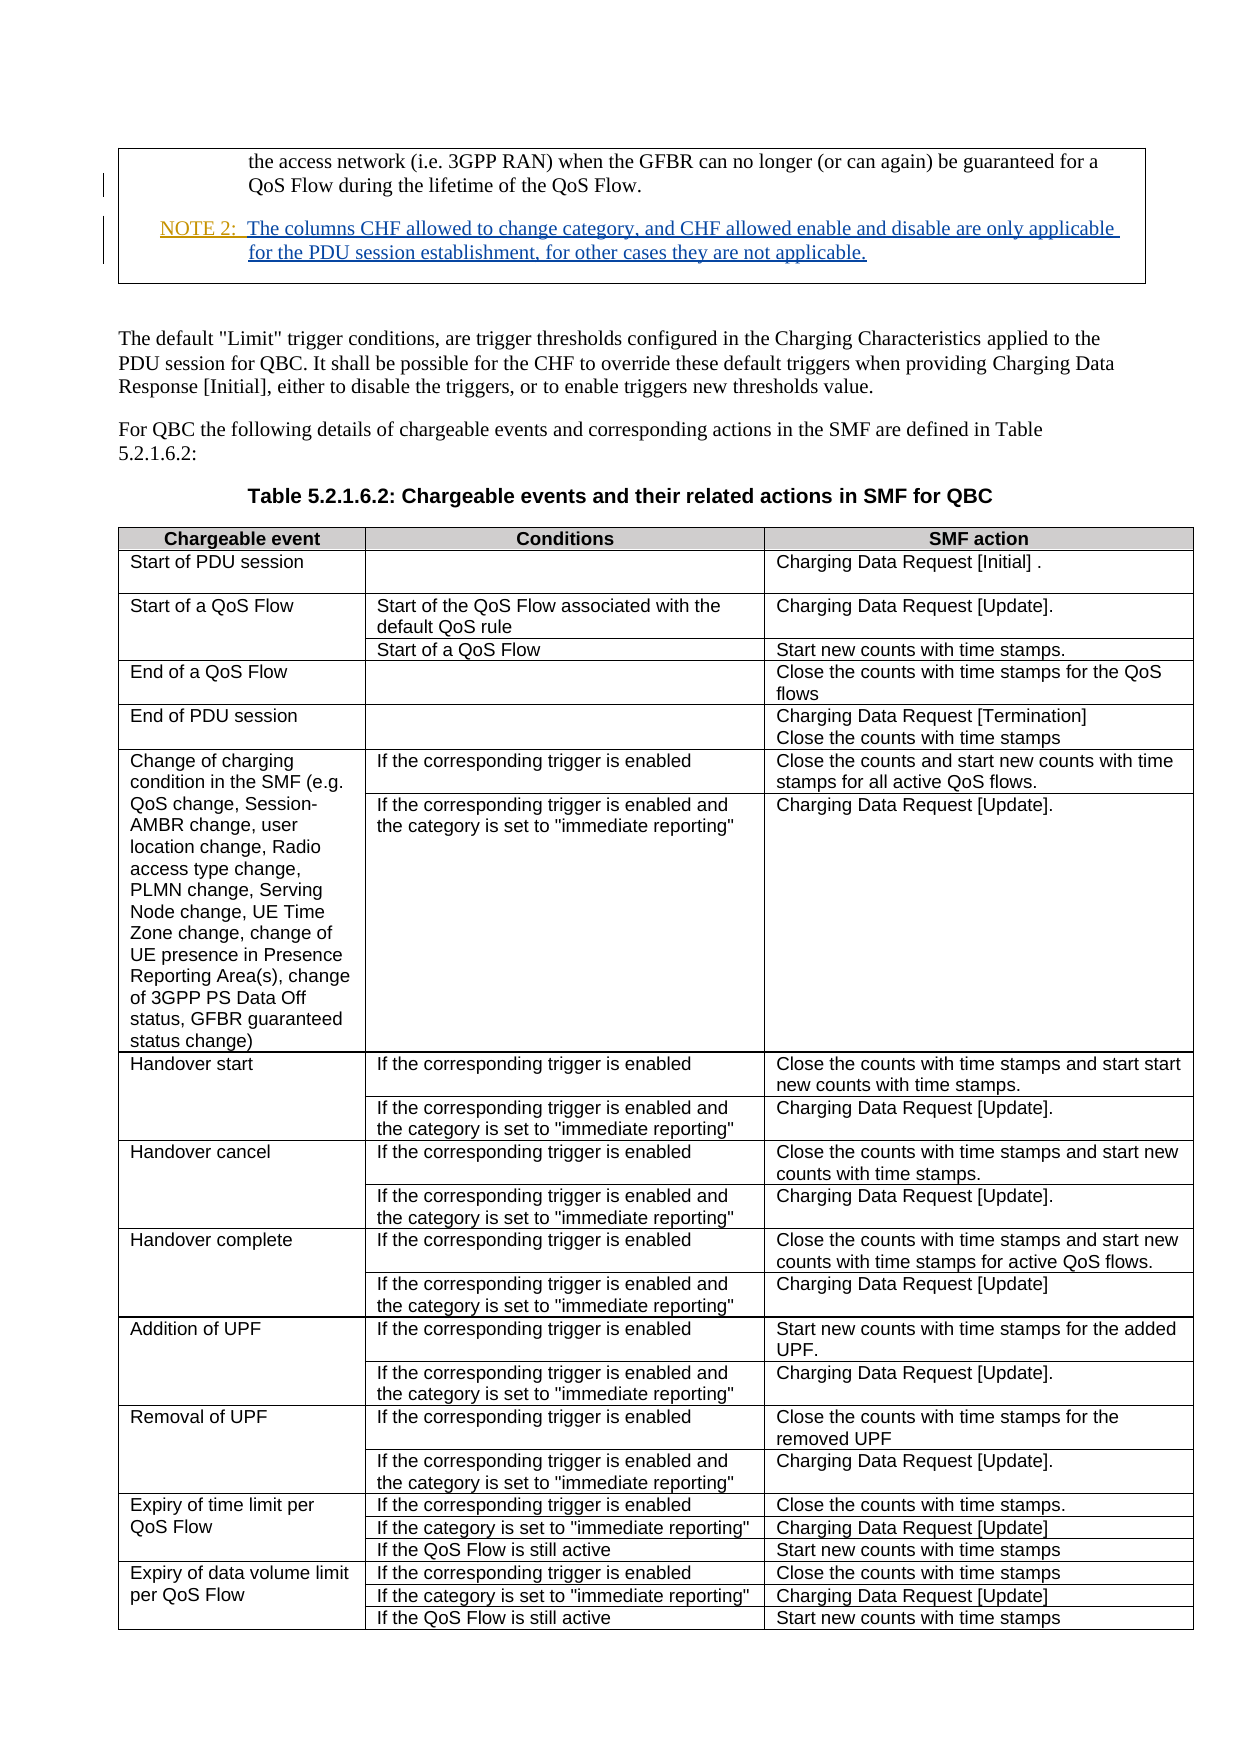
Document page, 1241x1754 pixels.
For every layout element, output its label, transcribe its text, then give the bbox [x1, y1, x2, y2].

table_cell If the corresponding trigger is enabled [366, 1318, 764, 1361]
table_cell If the QoS Flow is still active [366, 1607, 764, 1629]
table_cell Charging Data Request [Update]. [765, 1097, 1193, 1140]
table_cell If the category is set to "immediate reporting" [366, 1517, 764, 1538]
table_cell Close the counts with time stamps and start new counts with time stamps for active QoS flows. [765, 1229, 1193, 1272]
table_cell Charging Data Request [Termination] Close the counts with time stamps [765, 705, 1193, 748]
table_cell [366, 1585, 764, 1606]
table_cell Start new counts with time stamps for the added UPF. [765, 1318, 1193, 1361]
table_cell Charging Data Request [Update]. [765, 794, 1193, 1051]
table_cell Charging Data Request [Update] [765, 1517, 1193, 1538]
table_header Conditions [366, 528, 764, 549]
table_cell If the corresponding trigger is enabled [366, 1562, 764, 1583]
table_cell Close the counts with time stamps and start new counts with time stamps. [765, 1141, 1193, 1184]
table_cell Removal of UPF [119, 1406, 365, 1493]
table_cell Start of a QoS Flow [119, 594, 365, 660]
table_cell If the corresponding trigger is enabled [366, 1053, 764, 1096]
table_cell Start new counts with time stamps. [765, 639, 1193, 660]
table_cell Start of PDU session [119, 551, 365, 593]
table_cell Close the counts with time stamps for the QoS flows [765, 661, 1193, 704]
table_cell Charging Data Request [Update]. [765, 1362, 1193, 1405]
table_cell Close the counts with time stamps for the removed UPF [765, 1406, 1193, 1449]
table_cell Start new counts with time stamps [765, 1607, 1193, 1629]
table_cell Handover cancel [119, 1141, 365, 1228]
table_cell If the corresponding trigger is enabled and the category is set to "immediate reporting" [366, 1185, 764, 1228]
table_cell [366, 551, 764, 593]
text For QBC the following details of chargeable events and corresponding actions in the SMF are defined in Table 5.2.1.6.2: [118, 417, 1122, 465]
table_cell Charging Data Request [Initial] . [765, 551, 1193, 593]
table_cell Close the counts with time stamps [765, 1562, 1193, 1583]
table_cell Addition of UPF [119, 1318, 365, 1405]
table_cell Start of a QoS Flow [366, 639, 764, 660]
table_cell If the corresponding trigger is enabled and the category is set to "immediate reporting" [366, 1273, 764, 1316]
table_cell Expiry of time limit per QoS Flow [119, 1494, 365, 1561]
text The default "Limit" trigger conditions, are trigger thresholds configured in the Charging Characteristics applied to the PDU session for QBC. It shall be possible for the CHF to override these default triggers when providing Charging Data Response [Initial], either to disable the triggers, or to enable triggers new thresholds value. [118, 326, 1122, 398]
table_cell End of a QoS Flow [119, 661, 365, 704]
table_cell End of PDU session [119, 705, 365, 748]
table_cell Charging Data Request [Update]. [765, 1450, 1193, 1493]
table_cell If the corresponding trigger is enabled and the category is set to "immediate reporting" [366, 794, 764, 1051]
table_cell If the corresponding trigger is enabled [366, 750, 764, 793]
table_cell If the QoS Flow is still active [366, 1539, 764, 1561]
table_cell Start new counts with time stamps [765, 1539, 1193, 1561]
table_cell If the corresponding trigger is enabled [366, 1229, 764, 1272]
table_cell Start of the QoS Flow associated with the default QoS rule [366, 594, 764, 637]
table_cell Handover complete [119, 1229, 365, 1316]
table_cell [119, 149, 1145, 282]
table_cell If the corresponding trigger is enabled [366, 1494, 764, 1516]
table_cell Close the counts with time stamps. [765, 1494, 1193, 1516]
table_header Chargeable event [119, 528, 365, 549]
table_cell If the corresponding trigger is enabled [366, 1141, 764, 1184]
table_cell Handover start [119, 1053, 365, 1140]
table_cell Expiry of data volume limit per QoS Flow [119, 1562, 365, 1629]
table_cell Close the counts and start new counts with time stamps for all active QoS flows. [765, 750, 1193, 793]
table_cell If the corresponding trigger is enabled [366, 1406, 764, 1449]
table_cell If the corresponding trigger is enabled and the category is set to "immediate reporting" [366, 1097, 764, 1140]
table_cell [366, 705, 764, 748]
table_cell Charging Data Request [Update] [765, 1273, 1193, 1316]
table_cell If the corresponding trigger is enabled and the category is set to "immediate reporting" [366, 1362, 764, 1405]
table_cell Charging Data Request [Update] [765, 1585, 1193, 1606]
table_cell Close the counts with time stamps and start start new counts with time stamps. [765, 1053, 1193, 1096]
table_cell Charging Data Request [Update]. [765, 1185, 1193, 1228]
text Table 5.2.1.6.2: Chargeable events and their related actions in SMF for QBC [118, 484, 1122, 508]
table_cell Change of charging condition in the SMF (e.g. QoS change, Session-AMBR change, user location change, Radio access type change, PLMN change, Serving Node change, UE Time Zone change, change of UE presence in Presence Reporting Area(s), change of 3GPP PS Data Off status, GFBR guaranteed status change) [119, 750, 365, 1051]
table_cell Charging Data Request [Update]. [765, 594, 1193, 637]
table_header SMF action [765, 528, 1193, 549]
table_cell If the corresponding trigger is enabled and the category is set to "immediate reporting" [366, 1450, 764, 1493]
table_cell [366, 661, 764, 704]
